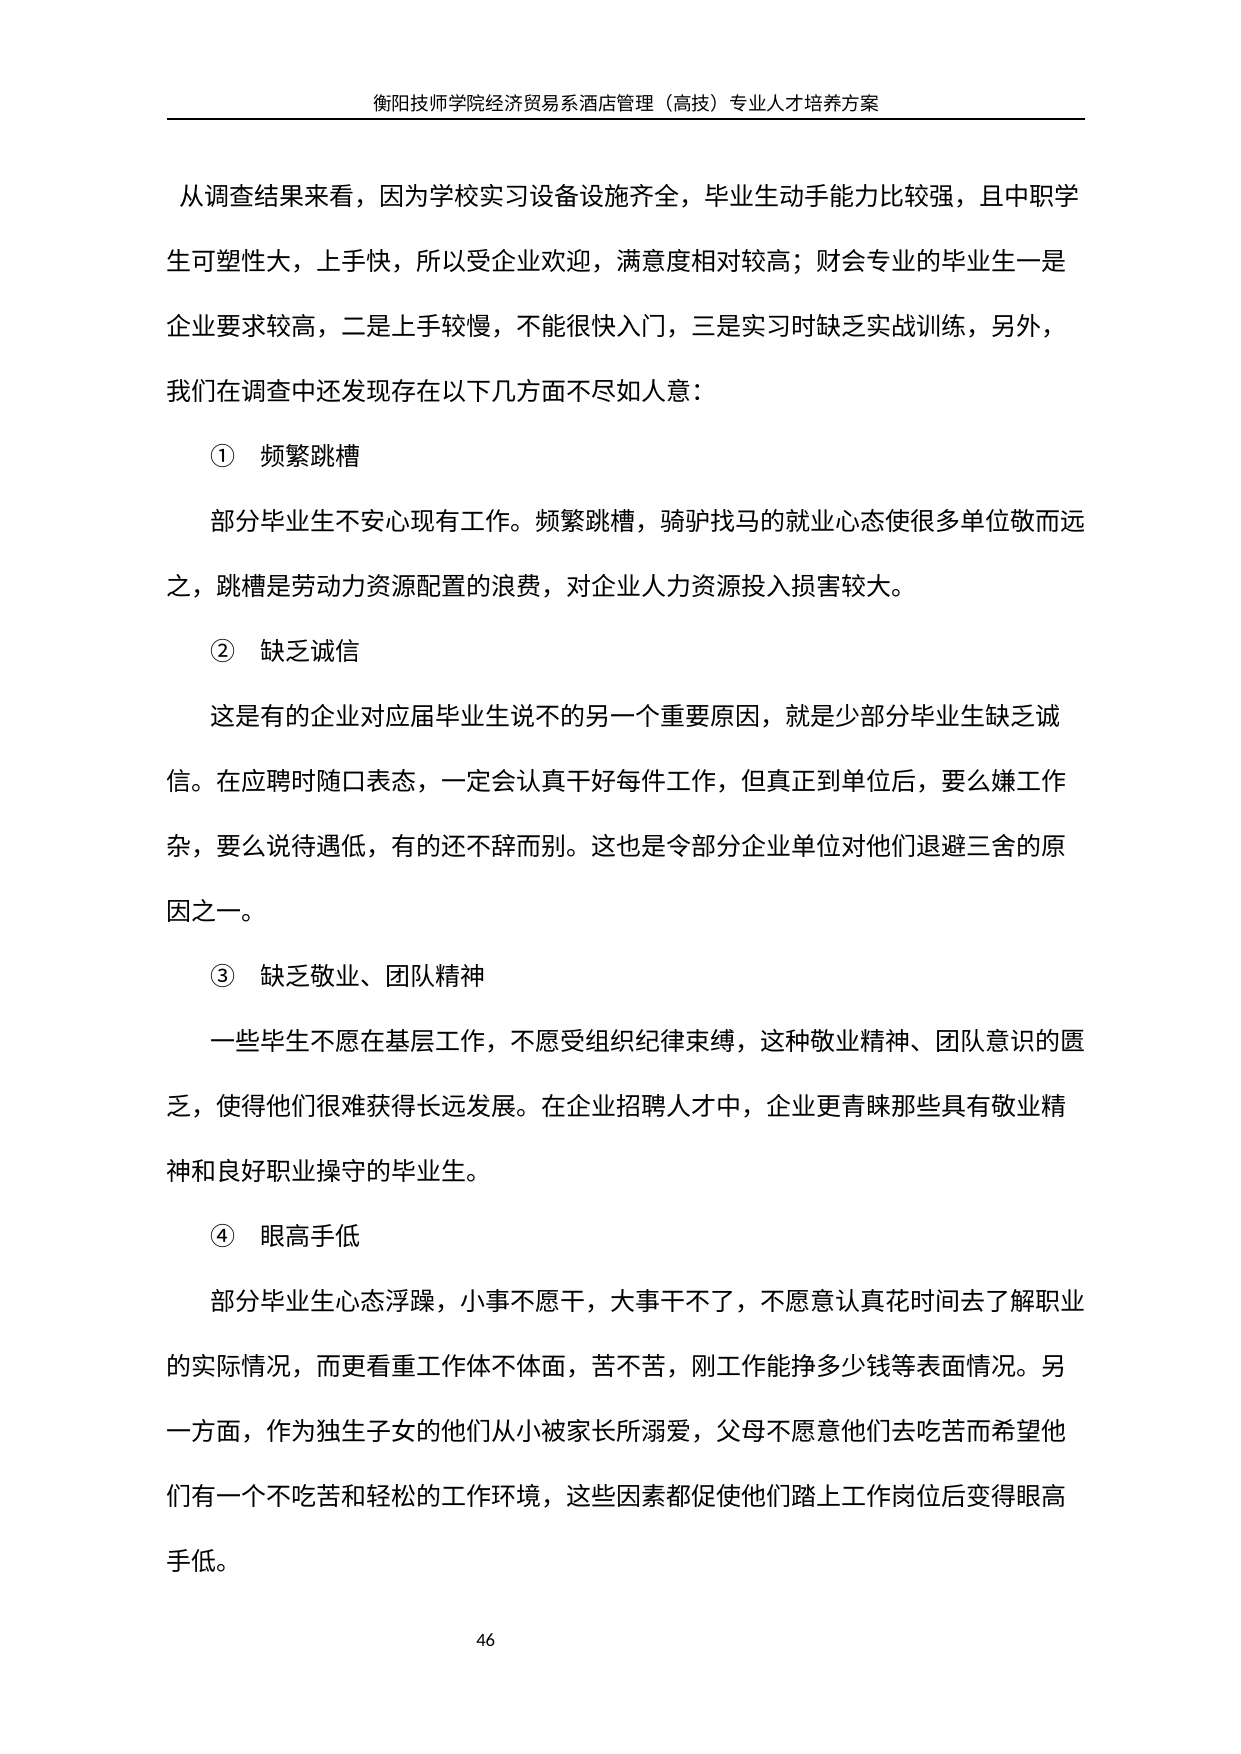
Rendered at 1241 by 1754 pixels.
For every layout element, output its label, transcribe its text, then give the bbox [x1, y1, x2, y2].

text 从调查结果来看，因为学校实习设备设施齐全，毕业生动手能力比较强，且中职学生可塑性大，上手快，所以受企业欢迎，满意度相对较高；财会专业的毕业生一是企业要求较高，二是上手较慢，不能很快入门，三是实习时缺乏实战训练，另外，我们在调查中还发现存在以下几方面不尽如人意： [167, 162, 1085, 422]
list 一些毕生不愿在基层工作，不愿受组织纪律束缚，这种敬业精神、团队意识的匮乏，使得他们很难获得长远发展。在企业招聘人才中，企业更青睐那些具有敬业精神和良好职业操守的毕业生。 [167, 1007, 1085, 1202]
list 频繁跳槽 [167, 422, 1085, 487]
list 缺乏敬业、团队精神 [167, 942, 1085, 1007]
list 这是有的企业对应届毕业生说不的另一个重要原因，就是少部分毕业生缺乏诚信。在应聘时随口表态，一定会认真干好每件工作，但真正到单位后，要么嫌工作杂，要么说待遇低，有的还不辞而别。这也是令部分企业单位对他们退避三舍的原因之一。 [167, 682, 1085, 942]
list 缺乏诚信 [167, 617, 1085, 682]
list 部分毕业生不安心现有工作。频繁跳槽，骑驴找马的就业心态使很多单位敬而远之，跳槽是劳动力资源配置的浪费，对企业人力资源投入损害较大。 [167, 487, 1085, 617]
list 部分毕业生心态浮躁，小事不愿干，大事干不了，不愿意认真花时间去了解职业的实际情况，而更看重工作体不体面，苦不苦，刚工作能挣多少钱等表面情况。另一方面，作为独生子女的他们从小被家长所溺爱，父母不愿意他们去吃苦而希望他们有一个不吃苦和轻松的工作环境，这些因素都促使他们踏上工作岗位后变得眼高手低。 [167, 1267, 1085, 1592]
list 眼高手低 [167, 1202, 1085, 1267]
